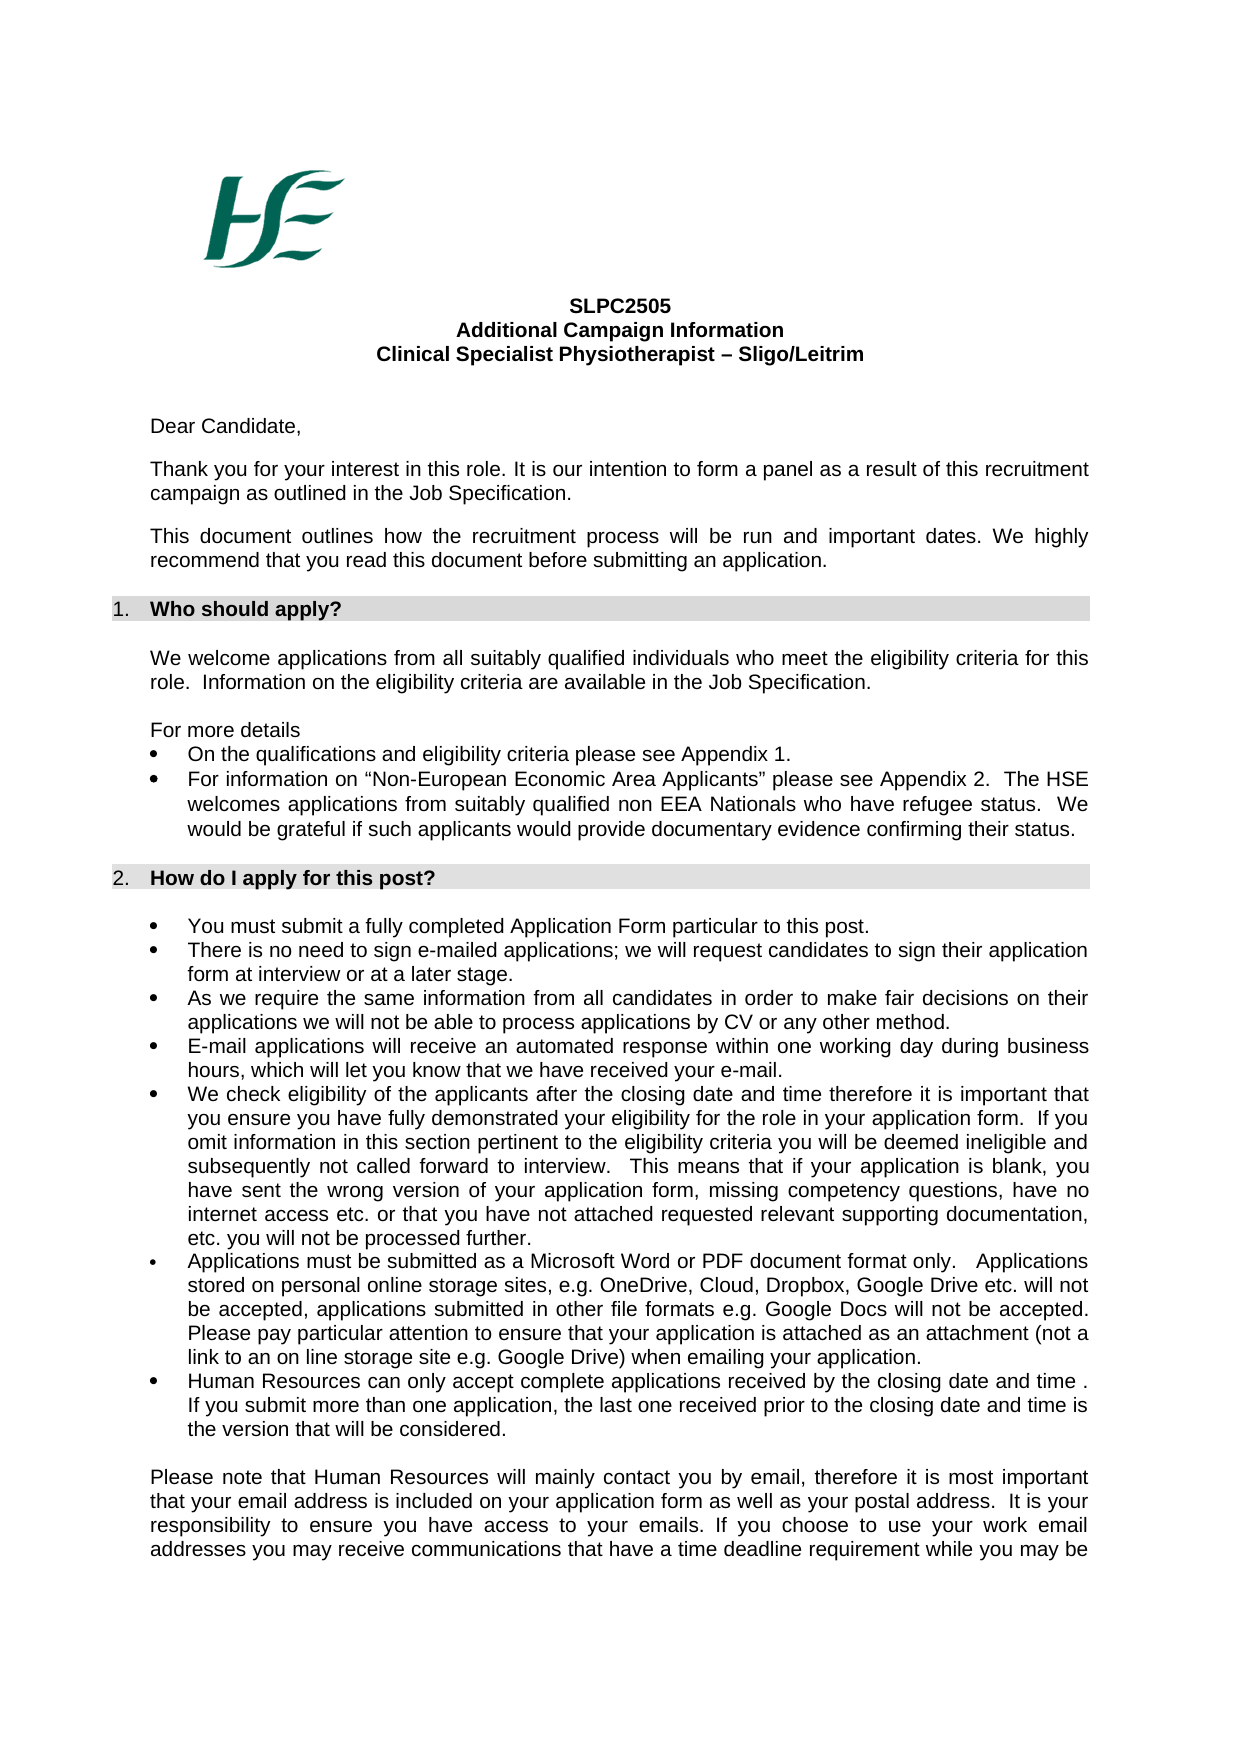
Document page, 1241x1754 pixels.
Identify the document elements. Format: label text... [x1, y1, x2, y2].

list On the qualifications and eligibility criteria please see Appendix 1. [150, 741, 1090, 766]
text Dear Candidate, [150, 413, 1090, 437]
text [150, 1465, 1090, 1561]
list As we require the same information from all candidates in order to make fair decisions on their applications we will not be able to process applications by CV or any other method. [150, 986, 1090, 1033]
text We welcome applications from all suitably qualified individuals who meet the eligibility criteria for this role. Information on the eligibility criteria are available in the Job Specification. [150, 646, 1090, 693]
list How do I apply for this post? [112, 864, 1090, 889]
list There is no need to sign e-mailed applications; we will request candidates to sign their application form at interview or at a later stage. [150, 937, 1090, 986]
text Additional Campaign Information [150, 318, 1090, 342]
text Thank you for your interest in this role. It is our intention to form a panel as a result of this recruitment campaign as outlined in the Job Specification. [150, 457, 1090, 504]
list You must submit a fully completed Application Form particular to this post. [150, 913, 1090, 937]
list Who should apply? [112, 596, 1090, 621]
text This document outlines how the recruitment process will be run and important dates. We highly recommend that you read this document before submitting an application. [150, 524, 1090, 572]
text Clinical Specialist Physiotherapist – Sligo/Leitrim [150, 342, 1090, 366]
text SLPC2505 [150, 294, 1090, 318]
picture [181, 151, 366, 287]
list E-mail applications will receive an automated response within one working day during business hours, which will let you know that we have received your e-mail. [150, 1033, 1090, 1082]
text For more details [150, 717, 1090, 741]
list Applications must be submitted as a Microsoft Word or PDF document format only. Applications stored on personal online storage sites, e.g. OneDrive, Cloud, Dropbox, Google Drive etc. will not be accepted, applications submitted in other file formats e.g. Google Docs will not be accepted. Please pay particular attention to ensure that your application is attached as an attachment (not a link to an on line storage site e.g. Google Drive) when emailing your application. [150, 1249, 1090, 1369]
list For information on “Non-European Economic Area Applicants” please see Appendix 2. The HSE welcomes applications from suitably qualified non EEA Nationals who have refugee status. We would be grateful if such applicants would provide documentary evidence confirming their status. [150, 766, 1090, 841]
list We check eligibility of the applicants after the closing date and time therefore it is important that you ensure you have fully demonstrated your eligibility for the role in your application form. If you omit information in this section pertinent to the eligibility criteria you will be deemed ineligible and subsequently not called forward to interview. This means that if your application is blank, you have sent the wrong version of your application form, missing competency questions, have no internet access etc. or that you have not attached requested relevant supporting documentation, etc. you will not be processed further. [150, 1082, 1090, 1249]
list Human Resources can only accept complete applications received by the closing date and time . If you submit more than one application, the last one received prior to the closing date and time is the version that will be considered. [150, 1369, 1090, 1441]
